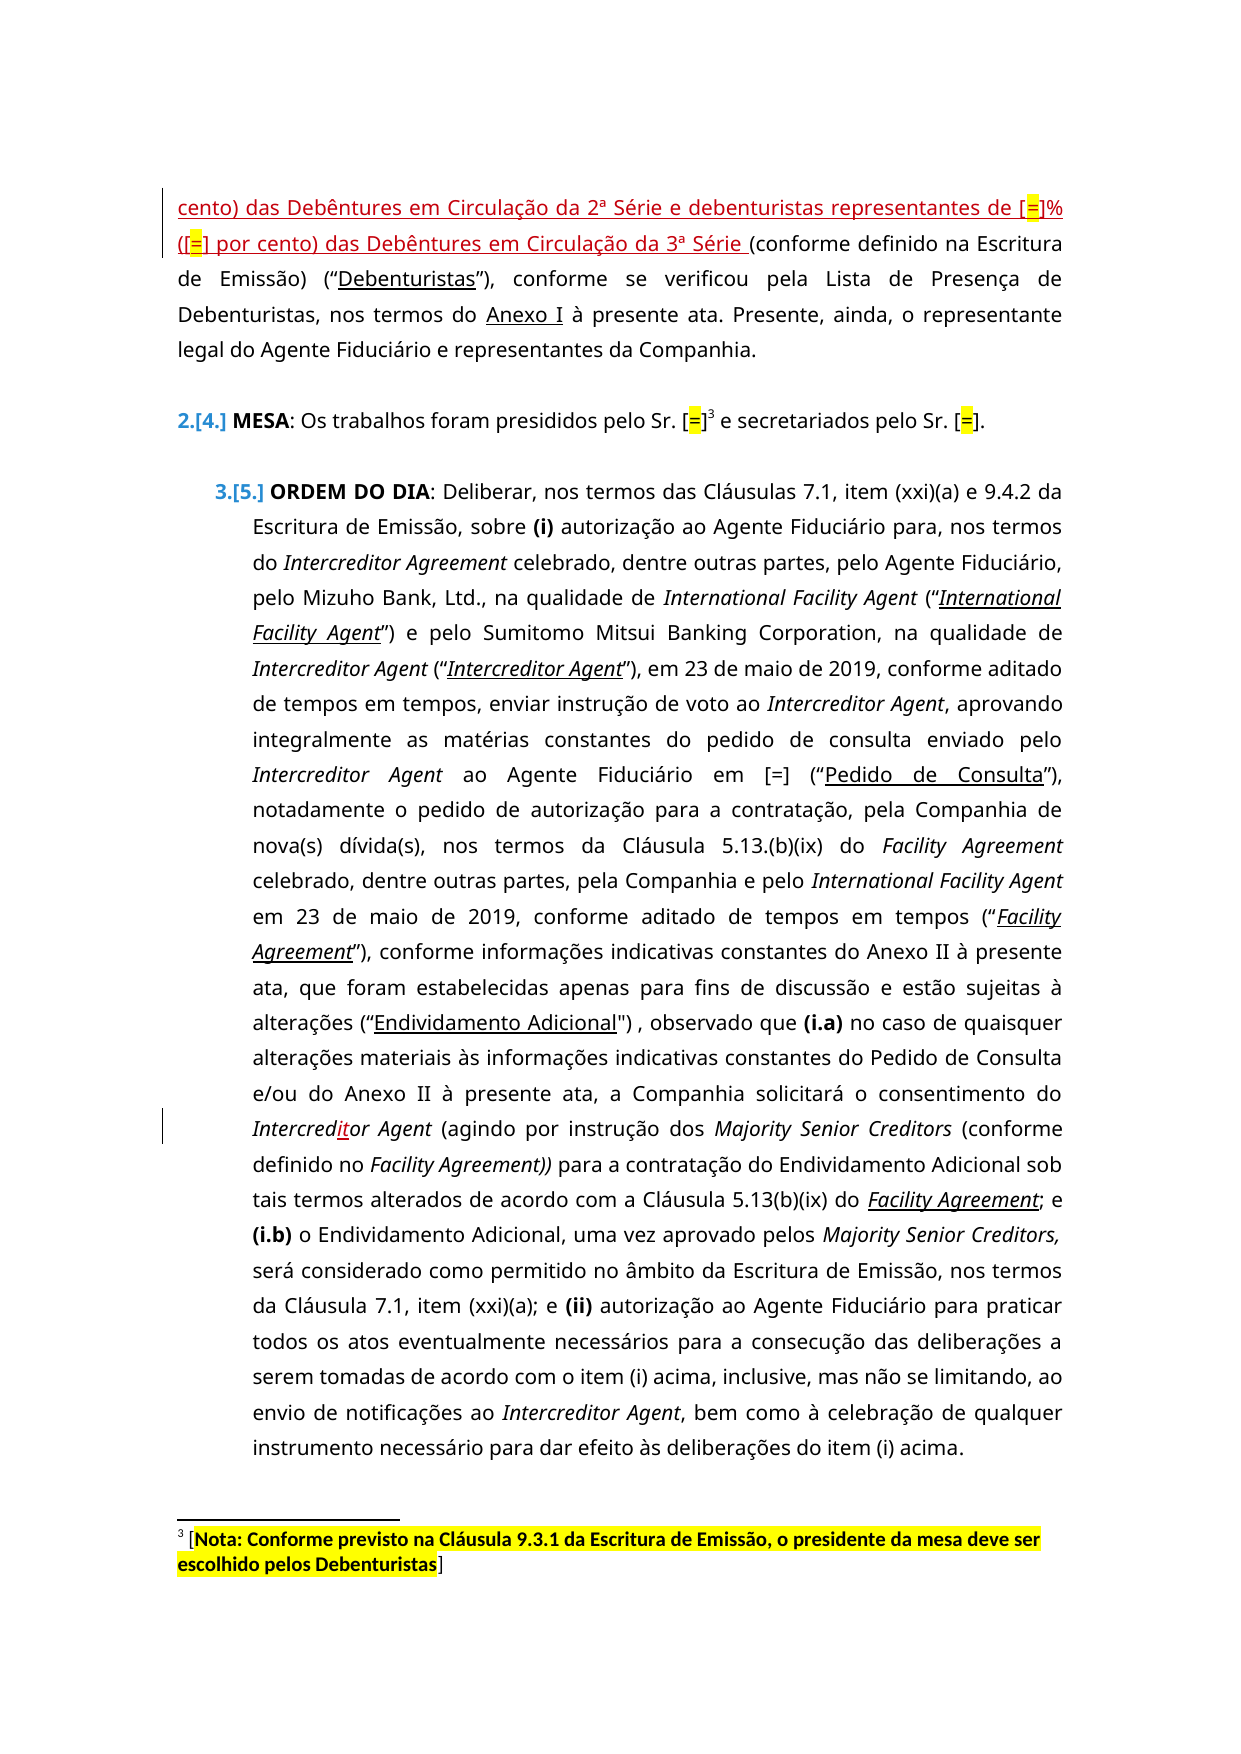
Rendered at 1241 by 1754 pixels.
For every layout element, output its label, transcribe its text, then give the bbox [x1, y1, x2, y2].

list ORDEM DO DIA: Deliberar, nos termos das Cláusulas 7.1, item (xxi)(a) e 9.4.2 da Escritura de Emissão, sobre (i) autorização ao Agente Fiduciário para, nos termos do Intercreditor Agreement celebrado, dentre outras partes, pelo Agente Fiduciário, pelo Mizuho Bank, Ltd., na qualidade de International Facility Agent (“International Facility Agent”) e pelo Sumitomo Mitsui Banking Corporation, na qualidade de Intercreditor Agent (“Intercreditor Agent”), em 23 de maio de 2019, conforme aditado de tempos em tempos, enviar instrução de voto ao Intercreditor Agent, aprovando integralmente as matérias constantes do pedido de consulta enviado pelo Intercreditor Agent ao Agente Fiduciário em [=] (“Pedido de Consulta”), notadamente o pedido de autorização para a contratação, pela Companhia de nova(s) dívida(s), nos termos da Cláusula 5.13.(b)(ix) do Facility Agreement celebrado, dentre outras partes, pela Companhia e pelo International Facility Agent em 23 de maio de 2019, conforme aditado de tempos em tempos (“Facility Agreement”), conforme informações indicativas constantes do Anexo II à presente ata, que foram estabelecidas apenas para fins de discussão e estão sujeitas à alterações (“Endividamento Adicional") , observado que (i.a) no caso de quaisquer alterações materiais às informações indicativas constantes do Pedido de Consulta e/ou do Anexo II à presente ata, a Companhia solicitará o consentimento do Intercredor Agent (agindo por instrução dos Majority Senior Creditors (conforme definido no Facility Agreement)) para a contratação do Endividamento Adicional sob tais termos alterados de acordo com a Cláusula 5.13(b)(ix) do Facility Agreement; e (i.b) o Endividamento Adicional, uma vez aprovado pelos Majority Senior Creditors, será considerado como permitido no âmbito da Escritura de Emissão, nos termos da Cláusula 7.1, item (xxi)(a); e (ii) autorização ao Agente Fiduciário para praticar todos os atos eventualmente necessários para a consecução das deliberações a serem tomadas de acordo com o item (i) acima, inclusive, mas não se limitando, ao envio de notificações ao Intercreditor Agent, bem como à celebração de qualquer instrumento necessário para dar efeito às deliberações do item (i) acima. [215, 471, 1063, 1462]
list MESA: Os trabalhos foram presididos pelo Sr. [=] e secretariados pelo Sr. [=]. [177, 400, 1063, 435]
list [177, 187, 1063, 218]
